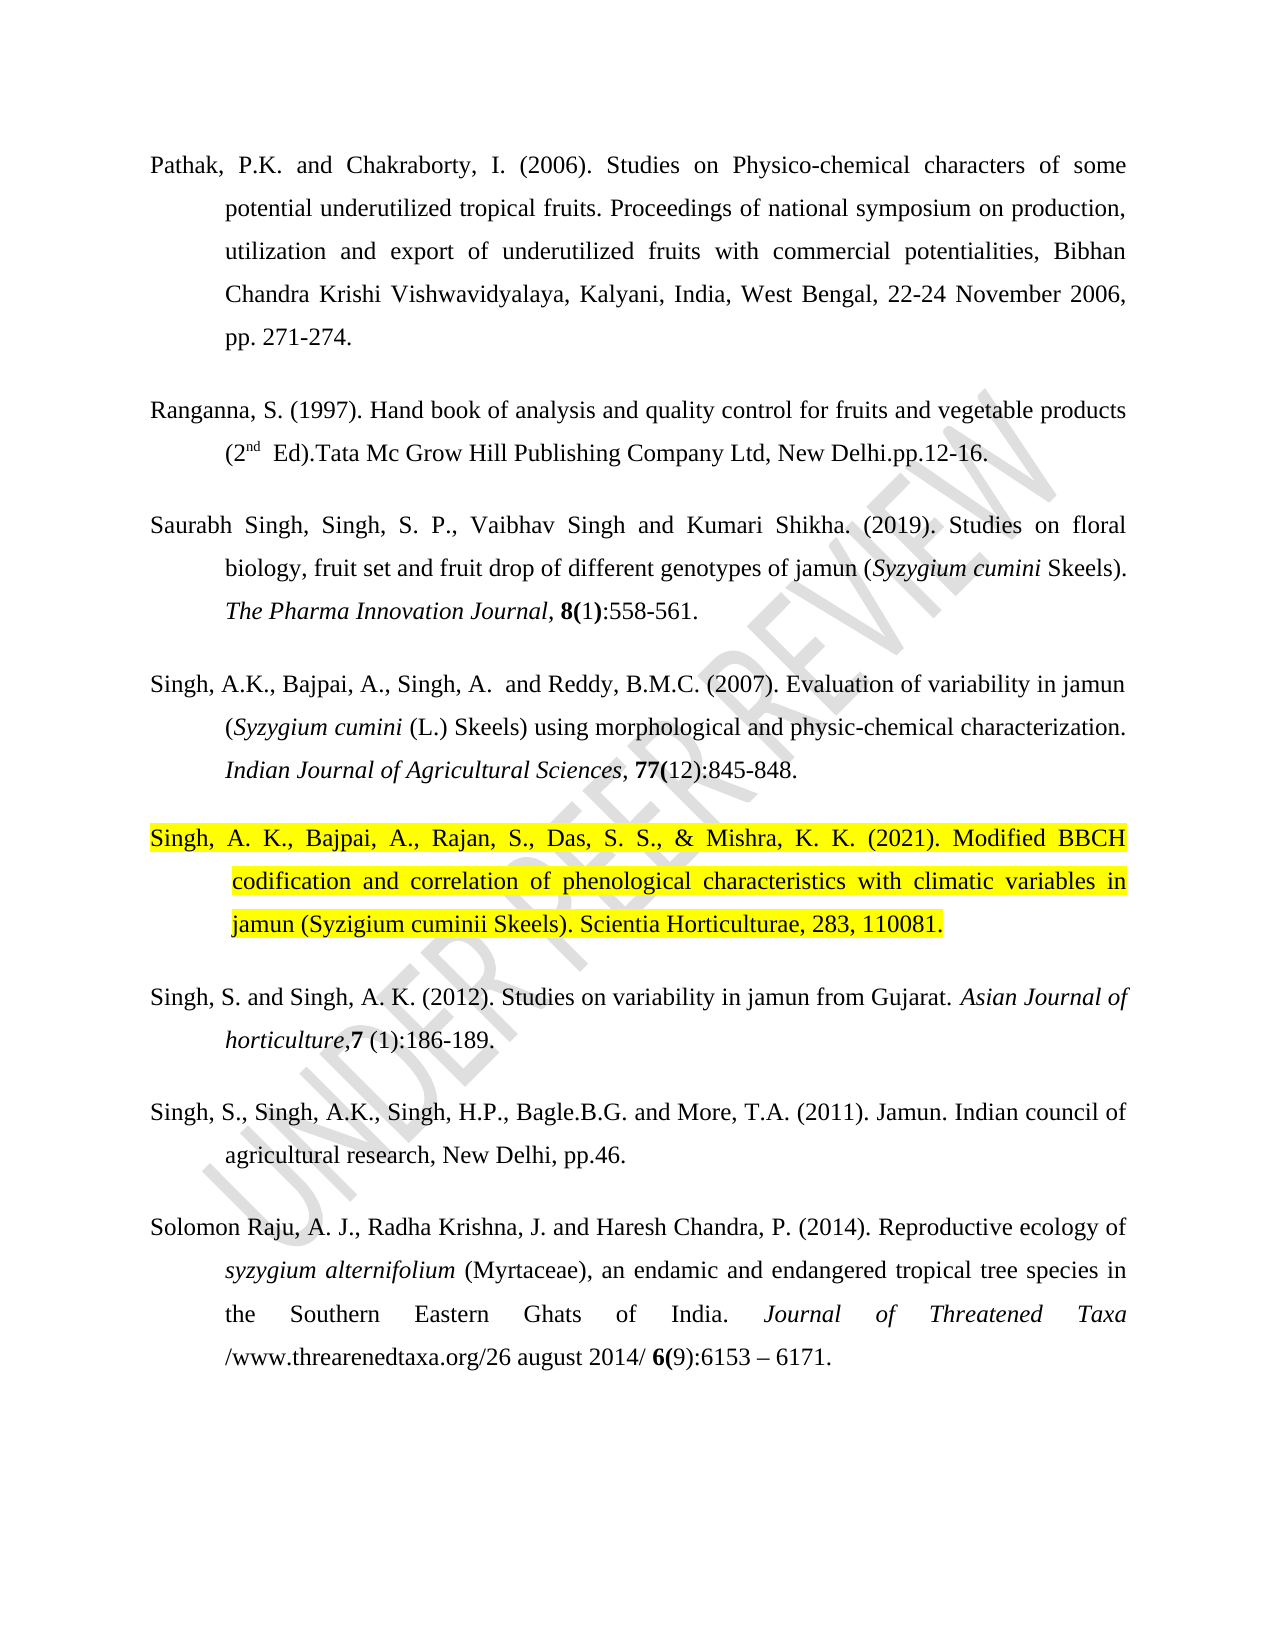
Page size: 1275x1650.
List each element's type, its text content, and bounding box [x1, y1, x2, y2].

text Ranganna, S. (1997). Hand book of analysis and quality control for fruits and vegetable products (2nd Ed).Tata Mc Grow Hill Publishing Company Ltd, New Delhi.pp.12-16. [150, 395, 1127, 467]
text Singh, S., Singh, A.K., Singh, H.P., Bagle.B.G. and More, T.A. (2011). Jamun. Indian council of agricultural research, New Delhi, pp.46. [150, 1097, 1127, 1169]
text Singh, S. and Singh, A. K. (2012). Studies on variability in jamun from Gujarat. Asian Journal of horticulture,7 (1):186-189. [150, 982, 1127, 1053]
text Pathak, P.K. and Chakraborty, I. (2006). Studies on Physico-chemical characters of some potential underutilized tropical fruits. Proceedings of national symposium on production, utilization and export of underutilized fruits with commercial potentialities, Bibhan Chandra Krishi Vishwavidyalaya, Kalyani, India, West Bengal, 22-24 November 2006, pp. 271-274. [150, 150, 1127, 351]
text Singh, A.K., Bajpai, A., Singh, A. and Reddy, B.M.C. (2007). Evaluation of variability in jamun (Syzygium cumini (L.) Skeels) using morphological and physic-chemical characterization. Indian Journal of Agricultural Sciences, 77(12):845-848. [150, 669, 1127, 784]
text Singh, A. K., Bajpai, A., Rajan, S., Das, S. S., & Mishra, K. K. (2021). Modified BBCH codification and correlation of phenological characteristics with climatic variables in jamun (Syzigium cuminii Skeels). Scientia Horticulturae, 283, 110081. [150, 852, 1127, 938]
text Solomon Raju, A. J., Radha Krishna, J. and Haresh Chandra, P. (2014). Reproductive ecology of syzygium alternifolium (Myrtaceae), an endamic and endangered tropical tree species in the Southern Eastern Ghats of India. Journal of Threatened Taxa /www.threarenedtaxa.org/26 august 2014/ 6(9):6153 – 6171. [150, 1212, 1127, 1371]
text Saurabh Singh, Singh, S. P., Vaibhav Singh and Kumari Shikha. (2019). Studies on floral biology, fruit set and fruit drop of different genotypes of jamun (Syzygium cumini Skeels). The Pharma Innovation Journal, 8(1):558-561. [150, 510, 1127, 625]
